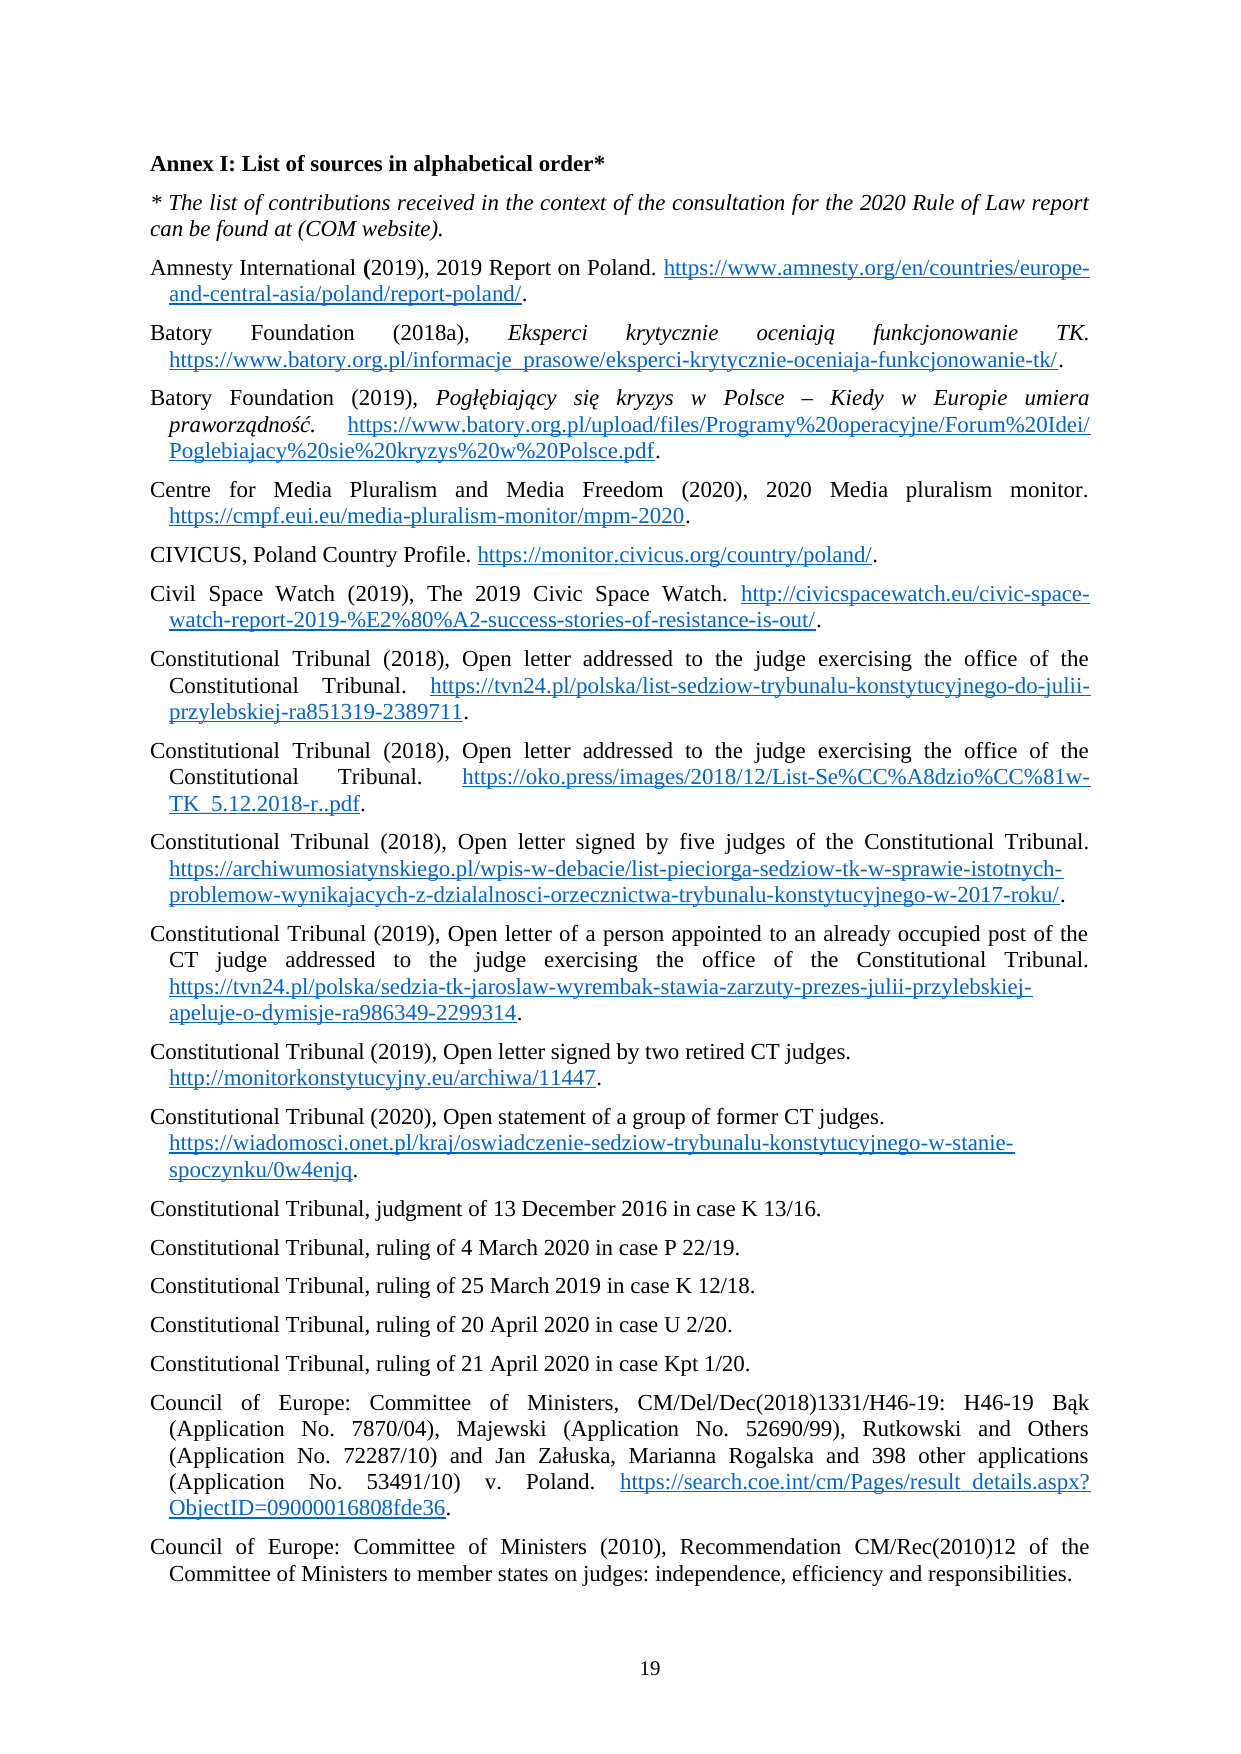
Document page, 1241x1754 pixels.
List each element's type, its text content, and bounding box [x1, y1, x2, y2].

text Batory Foundation (2018a), Eksperci krytycznie oceniają funkcjonowanie TK. https://www.batory.org.pl/informacje_prasowe/eksperci-krytycznie-oceniaja-funkcjonowanie-tk/. [150, 319, 1090, 372]
text Constitutional Tribunal, judgment of 13 December 2016 in case K 13/16. [150, 1195, 1090, 1221]
text Constitutional Tribunal (2020), Open statement of a group of former CT judges. https://wiadomosci.onet.pl/kraj/oswiadczenie-sedziow-trybunalu-konstytucyjnego-w-stanie-spoczynku/0w4enjq. [150, 1103, 1090, 1182]
text Constitutional Tribunal, ruling of 4 March 2020 in case P 22/19. [150, 1233, 1090, 1260]
text Civil Space Watch (2019), The 2019 Civic Space Watch. http://civicspacewatch.eu/civic-space-watch-report-2019-%E2%80%A2-success-stories-of-resistance-is-out/. [150, 580, 1090, 633]
text Batory Foundation (2019), Pogłębiający się kryzys w Polsce – Kiedy w Europie umiera praworządność. https://www.batory.org.pl/upload/files/Programy%20operacyjne/Forum%20Idei/Poglebiajacy%20sie%20kryzys%20w%20Polsce.pdf. [150, 384, 1090, 463]
text Constitutional Tribunal, ruling of 25 March 2019 in case K 12/18. [150, 1272, 1090, 1299]
text Constitutional Tribunal (2018), Open letter signed by five judges of the Constitutional Tribunal. https://archiwumosiatynskiego.pl/wpis-w-debacie/list-pieciorga-sedziow-tk-w-sprawie-istotnych-problemow-wynikajacych-z-dzialalnosci-orzecznictwa-trybunalu-konstytucyjnego-w-2017-roku/. [150, 828, 1090, 907]
text Council of Europe: Committee of Ministers (2010), Recommendation CM/Rec(2010)12 of the Committee of Ministers to member states on judges: independence, efficiency and responsibilities. [150, 1533, 1090, 1586]
text Centre for Media Pluralism and Media Freedom (2020), 2020 Media pluralism monitor. https://cmpf.eui.eu/media-pluralism-monitor/mpm-2020. [150, 476, 1090, 529]
text CIVICUS, Poland Country Profile. https://monitor.civicus.org/country/poland/. [150, 541, 1090, 568]
text Constitutional Tribunal, ruling of 21 April 2020 in case Kpt 1/20. [150, 1350, 1090, 1376]
text Constitutional Tribunal (2019), Open letter signed by two retired CT judges. http://monitorkonstytucyjny.eu/archiwa/11447. [150, 1038, 1090, 1091]
text Constitutional Tribunal (2018), Open letter addressed to the judge exercising the office of the Constitutional Tribunal. https://oko.press/images/2018/12/List-Se%CC%A8dzio%CC%81w-TK_5.12.2018-r..pdf. [150, 737, 1090, 816]
text Amnesty International (2019), 2019 Report on Poland. https://www.amnesty.org/en/countries/europe-and-central-asia/poland/report-poland/. [150, 254, 1090, 307]
text Constitutional Tribunal (2019), Open letter of a person appointed to an already occupied post of the CT judge addressed to the judge exercising the office of the Constitutional Tribunal. https://tvn24.pl/polska/sedzia-tk-jaroslaw-wyrembak-stawia-zarzuty-prezes-julii-przylebskiej-apeluje-o-dymisje-ra986349-2299314. [150, 920, 1090, 1025]
text Annex I: List of sources in alphabetical order* [150, 150, 1090, 176]
text Constitutional Tribunal, ruling of 20 April 2020 in case U 2/20. [150, 1311, 1090, 1338]
text Constitutional Tribunal (2018), Open letter addressed to the judge exercising the office of the Constitutional Tribunal. https://tvn24.pl/polska/list-sedziow-trybunalu-konstytucyjnego-do-julii-przylebskiej-ra851319-2389711. [150, 645, 1090, 724]
text Council of Europe: Committee of Ministers, CM/Del/Dec(2018)1331/H46-19: H46-19 Bąk (Application No. 7870/04), Majewski (Application No. 52690/99), Rutkowski and Others (Application No. 72287/10) and Jan Załuska, Marianna Rogalska and 398 other applications (Application No. 53491/10) v. Poland. https://search.coe.int/cm/Pages/result_details.aspx?ObjectID=09000016808fde36. [150, 1389, 1090, 1521]
text * The list of contributions received in the context of the consultation for the 2020 Rule of Law report can be found at (COM website). [150, 189, 1090, 242]
